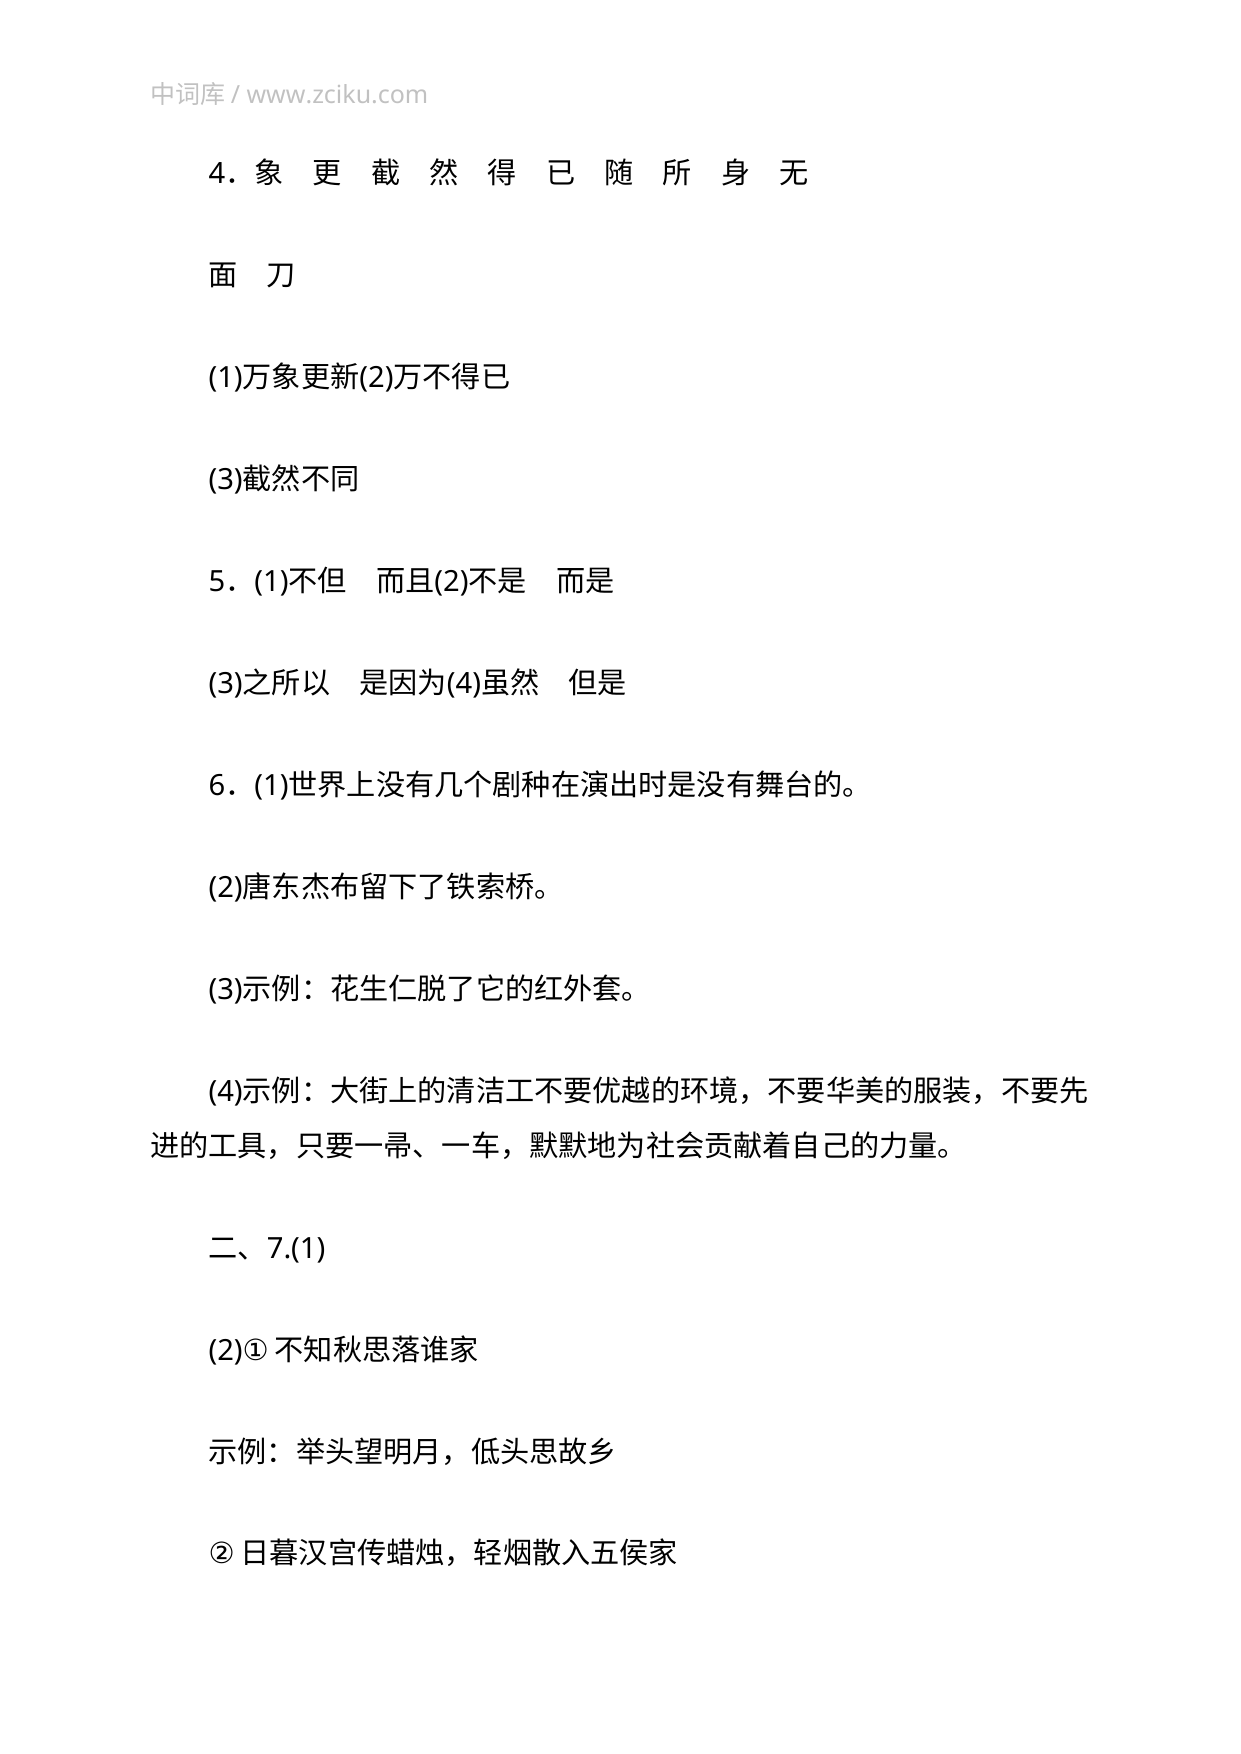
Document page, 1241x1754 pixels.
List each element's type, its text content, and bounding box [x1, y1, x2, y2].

text 6．(1)世界上没有几个剧种在演出时是没有舞台的。 [150, 762, 1090, 804]
text (3)示例：花生仁脱了它的红外套。 [150, 966, 1090, 1008]
text (3)之所以 是因为(4)虽然 但是 [150, 660, 1090, 702]
text (2)唐东杰布留下了铁索桥。 [150, 864, 1090, 906]
text ②日暮汉宫传蜡烛，轻烟散入五侯家 [150, 1530, 1090, 1572]
text 示例：举头望明月，低头思故乡 [150, 1428, 1090, 1471]
text 面 刀 [150, 252, 1090, 294]
text 5．(1)不但 而且(2)不是 而是 [150, 558, 1090, 600]
text 4．象 更 截 然 得 已 随 所 身 无 [150, 150, 1090, 192]
text (4)示例：大街上的清洁工不要优越的环境，不要华美的服装，不要先进的工具，只要一帚、一车，默默地为社会贡献着自己的力量。 [150, 1068, 1090, 1165]
text 二、7.(1) [150, 1224, 1090, 1267]
text (1)万象更新(2)万不得已 [150, 354, 1090, 396]
text (2)①不知秋思落谁家 [150, 1326, 1090, 1369]
text (3)截然不同 [150, 456, 1090, 498]
